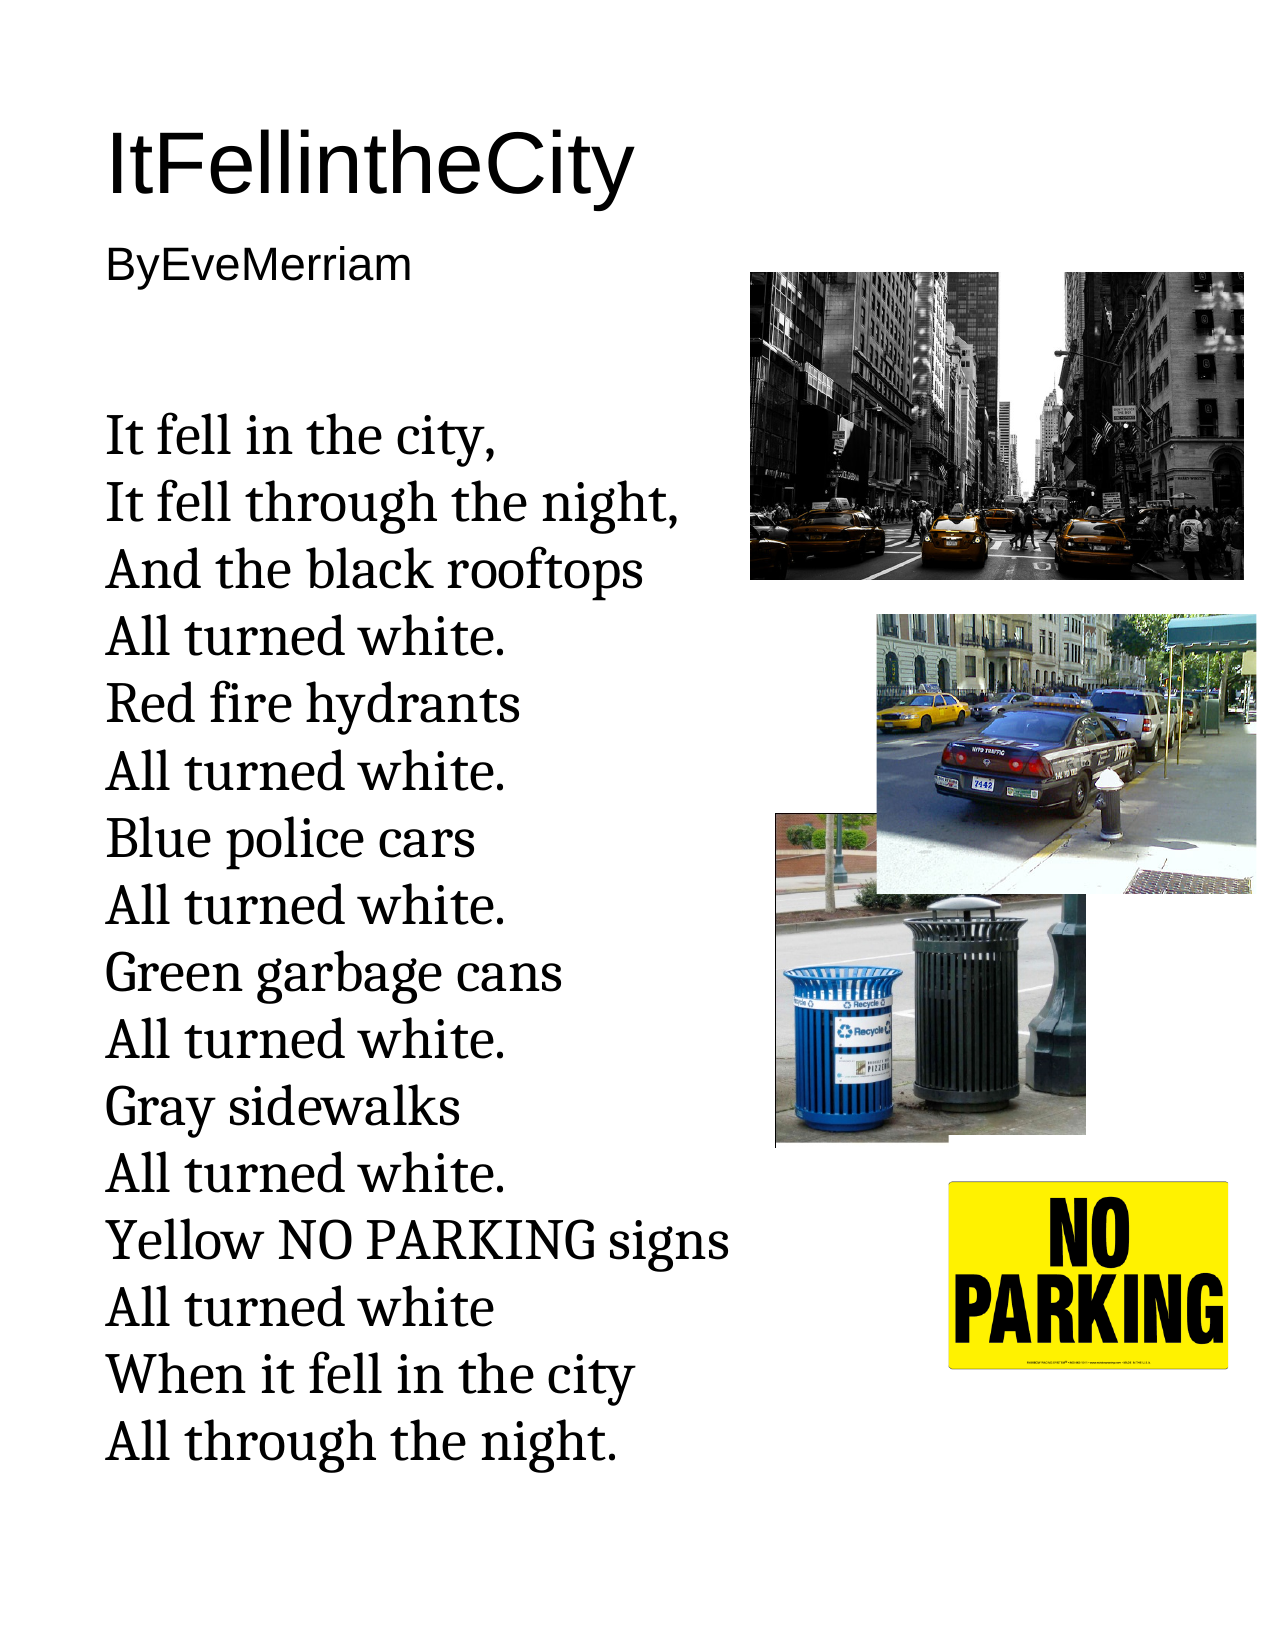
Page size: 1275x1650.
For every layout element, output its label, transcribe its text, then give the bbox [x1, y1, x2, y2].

text Green garbage cans [105, 939, 1125, 1006]
text All turned white. [105, 1140, 948, 1207]
text And the black rooftops [105, 536, 1125, 603]
text Yellow NO PARKING signs [105, 1207, 948, 1274]
text Red fire hydrants [105, 670, 876, 737]
text All turned white. [105, 1006, 1125, 1073]
text Blue police cars [105, 804, 876, 872]
text It Fell in the City [105, 60, 1125, 230]
text All through the night. [105, 1408, 1125, 1475]
text When it fell in the city [105, 1341, 948, 1408]
text All turned white. [105, 603, 1125, 670]
picture [876, 614, 1257, 893]
picture [948, 1135, 1229, 1413]
text It fell in the city, [105, 402, 750, 469]
text All turned white. [105, 872, 1125, 939]
picture [750, 272, 1244, 579]
text Gray sidewalks [105, 1073, 1125, 1140]
text All turned white. [105, 737, 876, 804]
text By Eve Merriam [105, 230, 1125, 294]
text It fell through the night, [105, 469, 750, 536]
text All turned white [105, 1274, 948, 1341]
